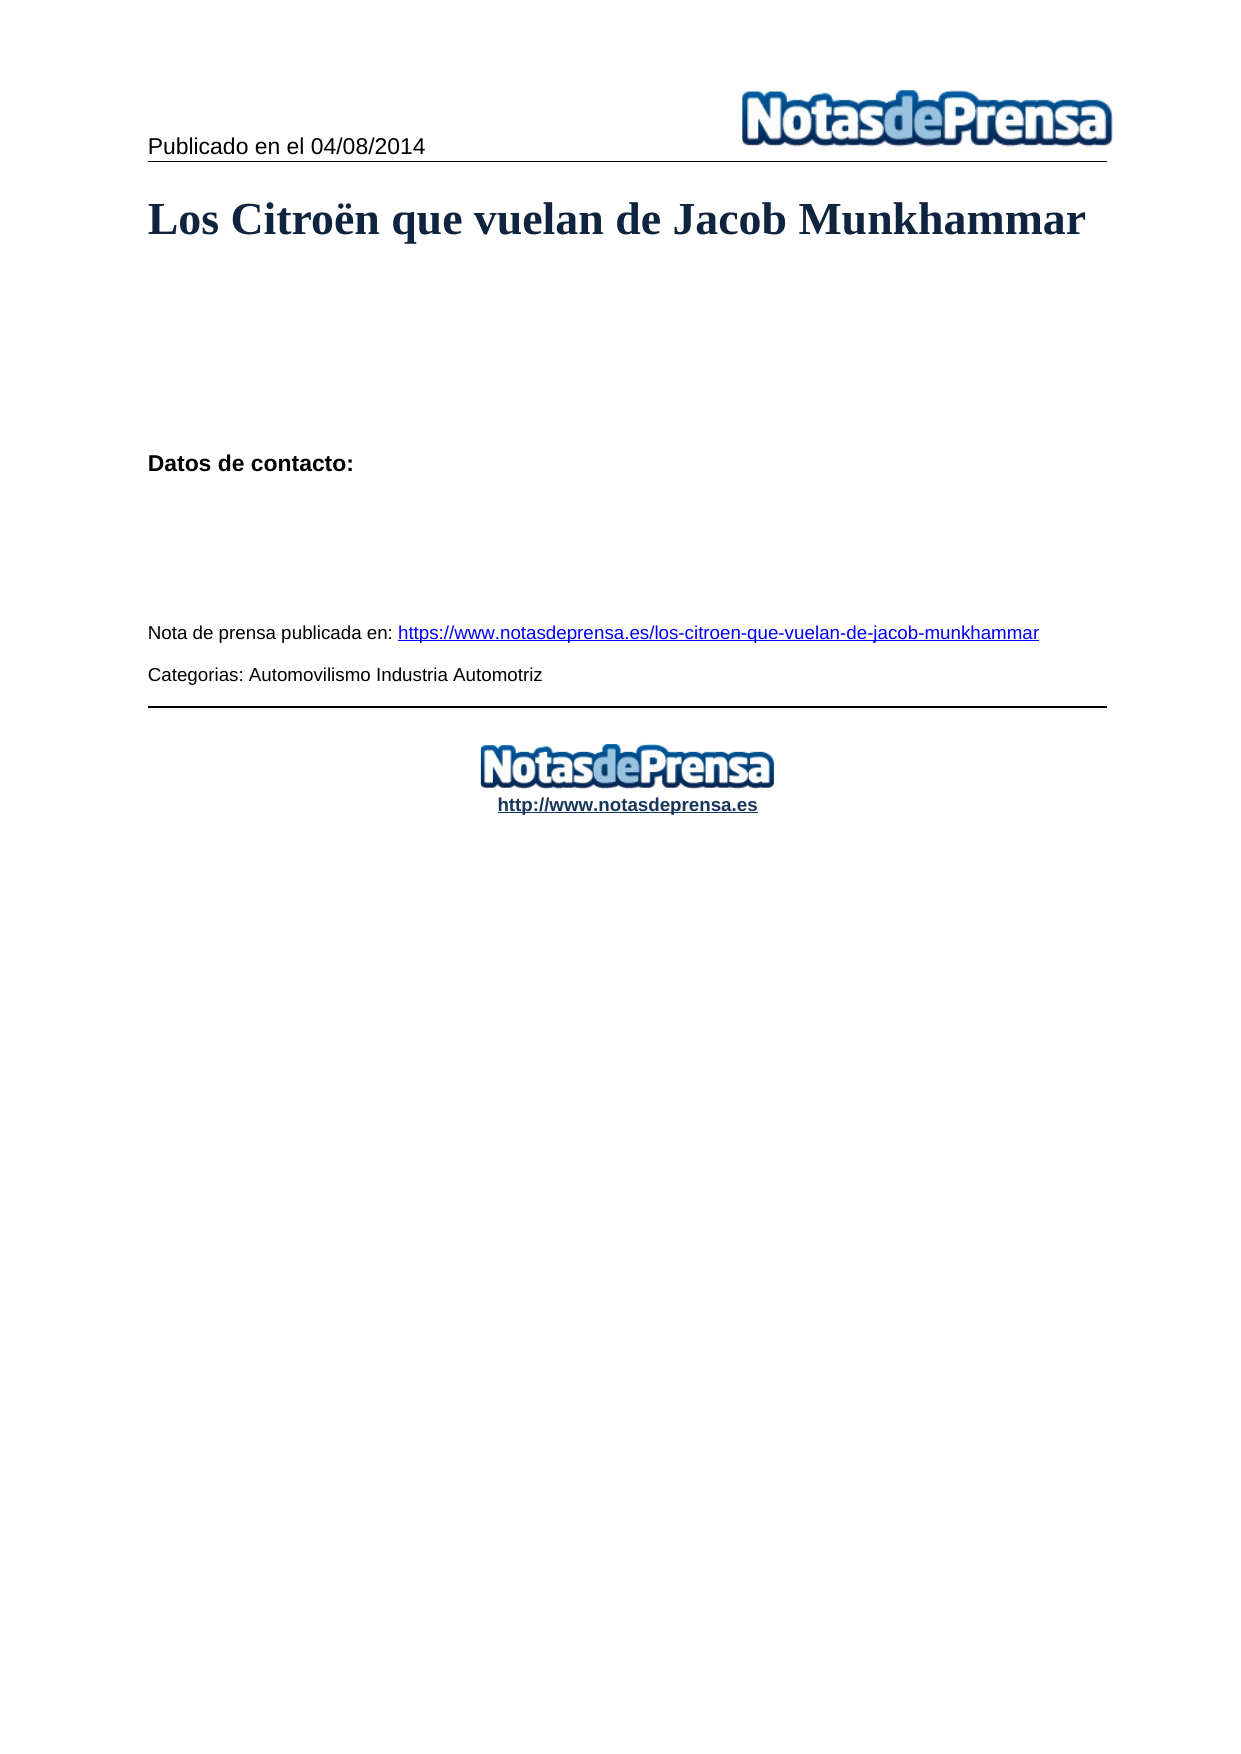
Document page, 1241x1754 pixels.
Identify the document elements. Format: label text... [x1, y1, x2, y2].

picture [742, 90, 1113, 148]
text http://www.notasdeprensa.es [148, 793, 1107, 815]
text Nota de prensa publicada en: https://www.notasdeprensa.es/los-citroen-que-vuelan-de-jacob-munkhammar [148, 622, 1107, 643]
text Categorias: Automovilismo Industria Automotriz [148, 664, 1107, 686]
subtitle Los Citroën que vuelan de Jacob Munkhammar [148, 192, 1107, 244]
text Publicado en el 04/08/2014 [148, 133, 1107, 161]
picture [480, 743, 775, 790]
text Datos de contacto: [148, 450, 1107, 476]
